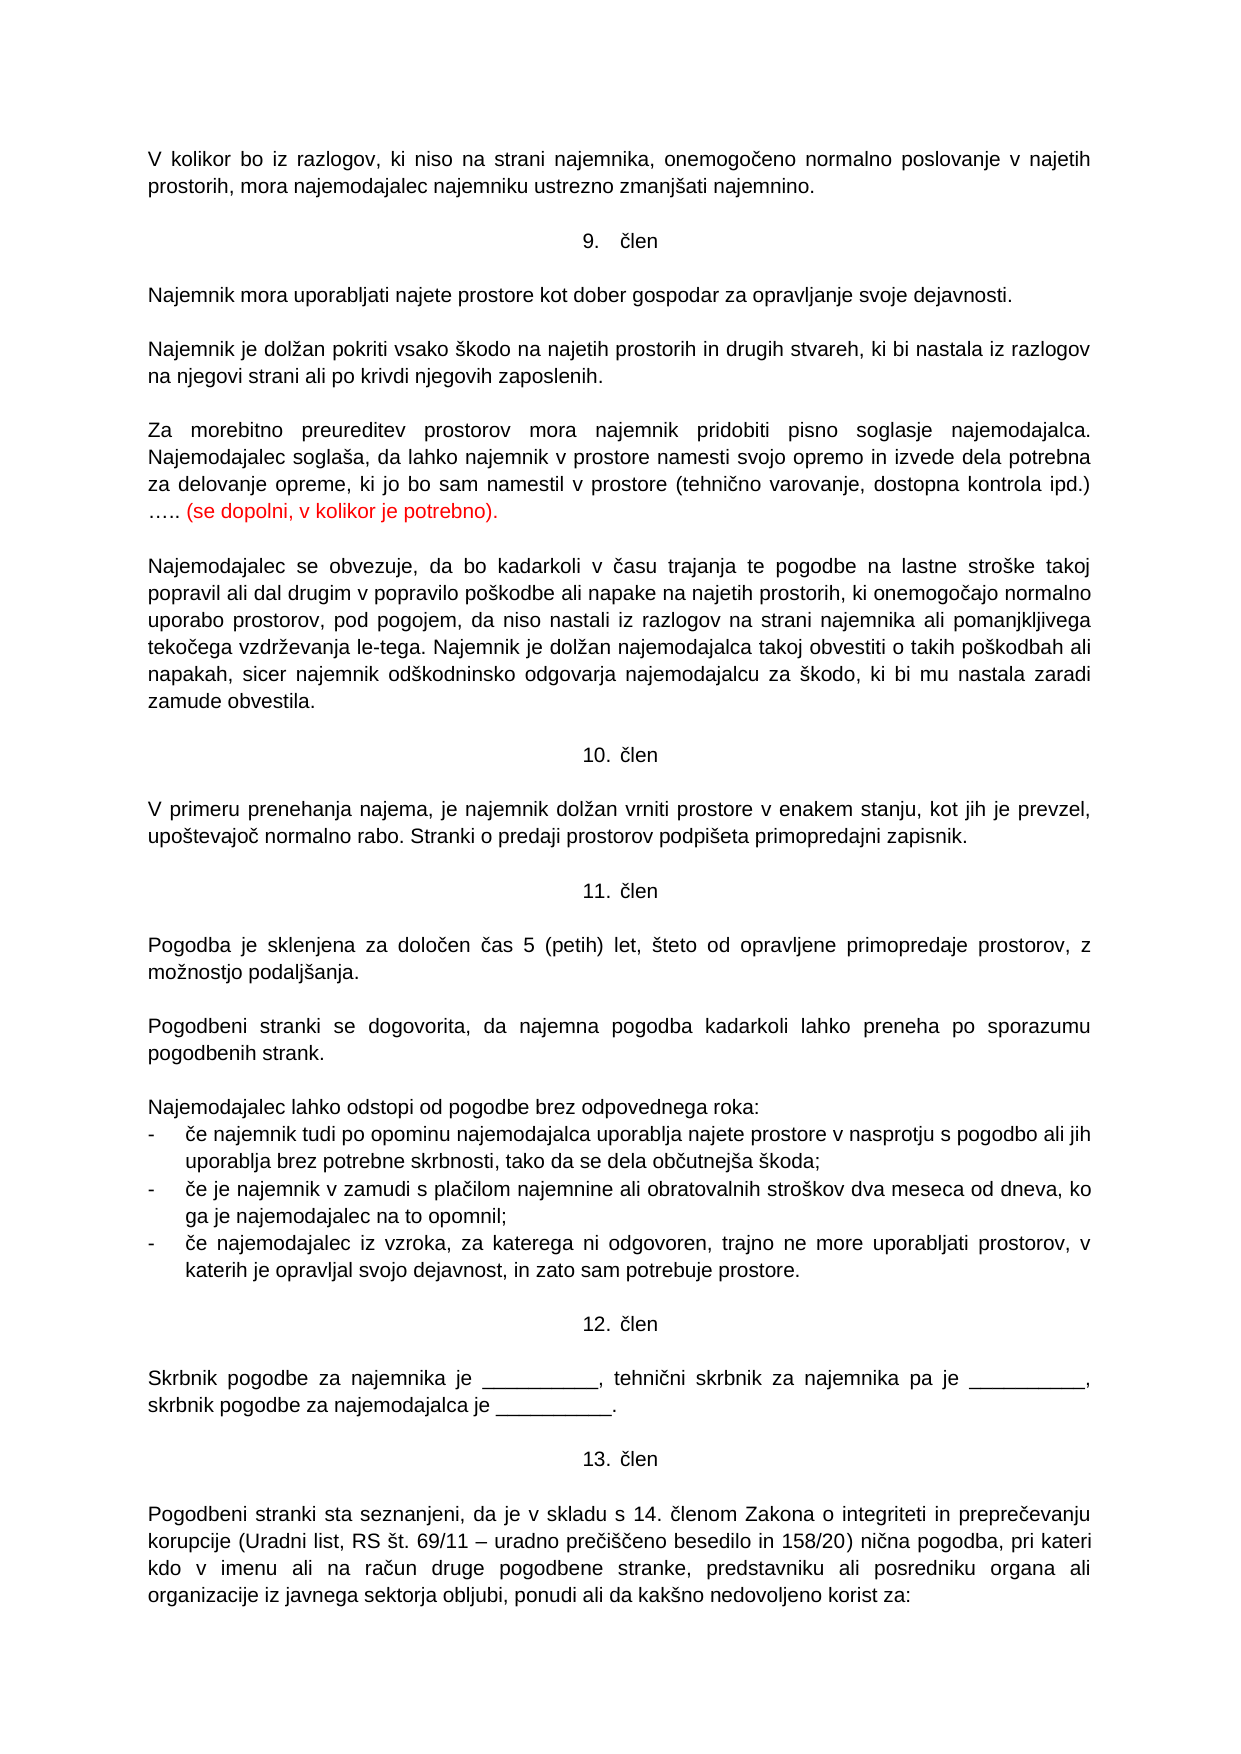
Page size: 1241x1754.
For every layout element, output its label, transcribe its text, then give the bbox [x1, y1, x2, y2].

list če je najemnik v zamudi s plačilom najemnine ali obratovalnih stroškov dva meseca od dneva, ko ga je najemodajalec na to opomnil; [148, 1174, 1092, 1228]
text Pogodbeni stranki se dogovorita, da najemna pogodba kadarkoli lahko preneha po sporazumu pogodbenih strank. [148, 1012, 1092, 1066]
text Za morebitno preureditev prostorov mora najemnik pridobiti pisno soglasje najemodajalca. Najemodajalec soglaša, da lahko najemnik v prostore namesti svojo opremo in izvede dela potrebna za delovanje opreme, ki jo bo sam namestil v prostore (tehnično varovanje, dostopna kontrola ipd.) ….. (se dopolni, v kolikor je potrebno). [148, 416, 1092, 524]
text Najemnik je dolžan pokriti vsako škodo na najetih prostorih in drugih stvareh, ki bi nastala iz razlogov na njegovi strani ali po krivdi njegovih zaposlenih. [148, 335, 1092, 389]
list člen [148, 1310, 1092, 1337]
text V kolikor bo iz razlogov, ki niso na strani najemnika, onemogočeno normalno poslovanje v najetih prostorih, mora najemodajalec najemniku ustrezno zmanjšati najemnino. [148, 145, 1092, 199]
text Skrbnik pogodbe za najemnika je __________, tehnični skrbnik za najemnika pa je __________, skrbnik pogodbe za najemodajalca je __________. [148, 1364, 1092, 1418]
list člen [148, 1445, 1092, 1472]
text V primeru prenehanja najema, je najemnik dolžan vrniti prostore v enakem stanju, kot jih je prevzel, upoštevajoč normalno rabo. Stranki o predaji prostorov podpišeta primopredajni zapisnik. [148, 795, 1092, 849]
list člen [148, 876, 1092, 903]
list člen [148, 226, 1092, 253]
list če najemodajalec iz vzroka, za katerega ni odgovoren, trajno ne more uporabljati prostorov, v katerih je opravljal svojo dejavnost, in zato sam potrebuje prostore. [148, 1228, 1092, 1283]
text Najemnik mora uporabljati najete prostore kot dober gospodar za opravljanje svoje dejavnosti. [148, 281, 1092, 308]
text Najemodajalec se obvezuje, da bo kadarkoli v času trajanja te pogodbe na lastne stroške takoj popravil ali dal drugim v popravilo poškodbe ali napake na najetih prostorih, ki onemogočajo normalno uporabo prostorov, pod pogojem, da niso nastali iz razlogov na strani najemnika ali pomanjkljivega tekočega vzdrževanja le-tega. Najemnik je dolžan najemodajalca takoj obvestiti o takih poškodbah ali napakah, sicer najemnik odškodninsko odgovarja najemodajalcu za škodo, ki bi mu nastala zaradi zamude obvestila. [148, 551, 1092, 714]
list člen [148, 741, 1092, 768]
text Pogodba je sklenjena za določen čas 5 (petih) let, šteto od opravljene primopredaje prostorov, z možnostjo podaljšanja. [148, 931, 1092, 985]
text Najemodajalec lahko odstopi od pogodbe brez odpovednega roka: [148, 1093, 1092, 1120]
text Pogodbeni stranki sta seznanjeni, da je v skladu s 14. členom Zakona o integriteti in preprečevanju korupcije (Uradni list, RS št. 69/11 – uradno prečiščeno besedilo in 158/20) nična pogodba, pri kateri kdo v imenu ali na račun druge pogodbene stranke, predstavniku ali posredniku organa ali organizacije iz javnega sektorja obljubi, ponudi ali da kakšno nedovoljeno korist za: [148, 1499, 1092, 1608]
list če najemnik tudi po opominu najemodajalca uporablja najete prostore v nasprotju s pogodbo ali jih uporablja brez potrebne skrbnosti, tako da se dela občutnejša škoda; [148, 1120, 1092, 1174]
